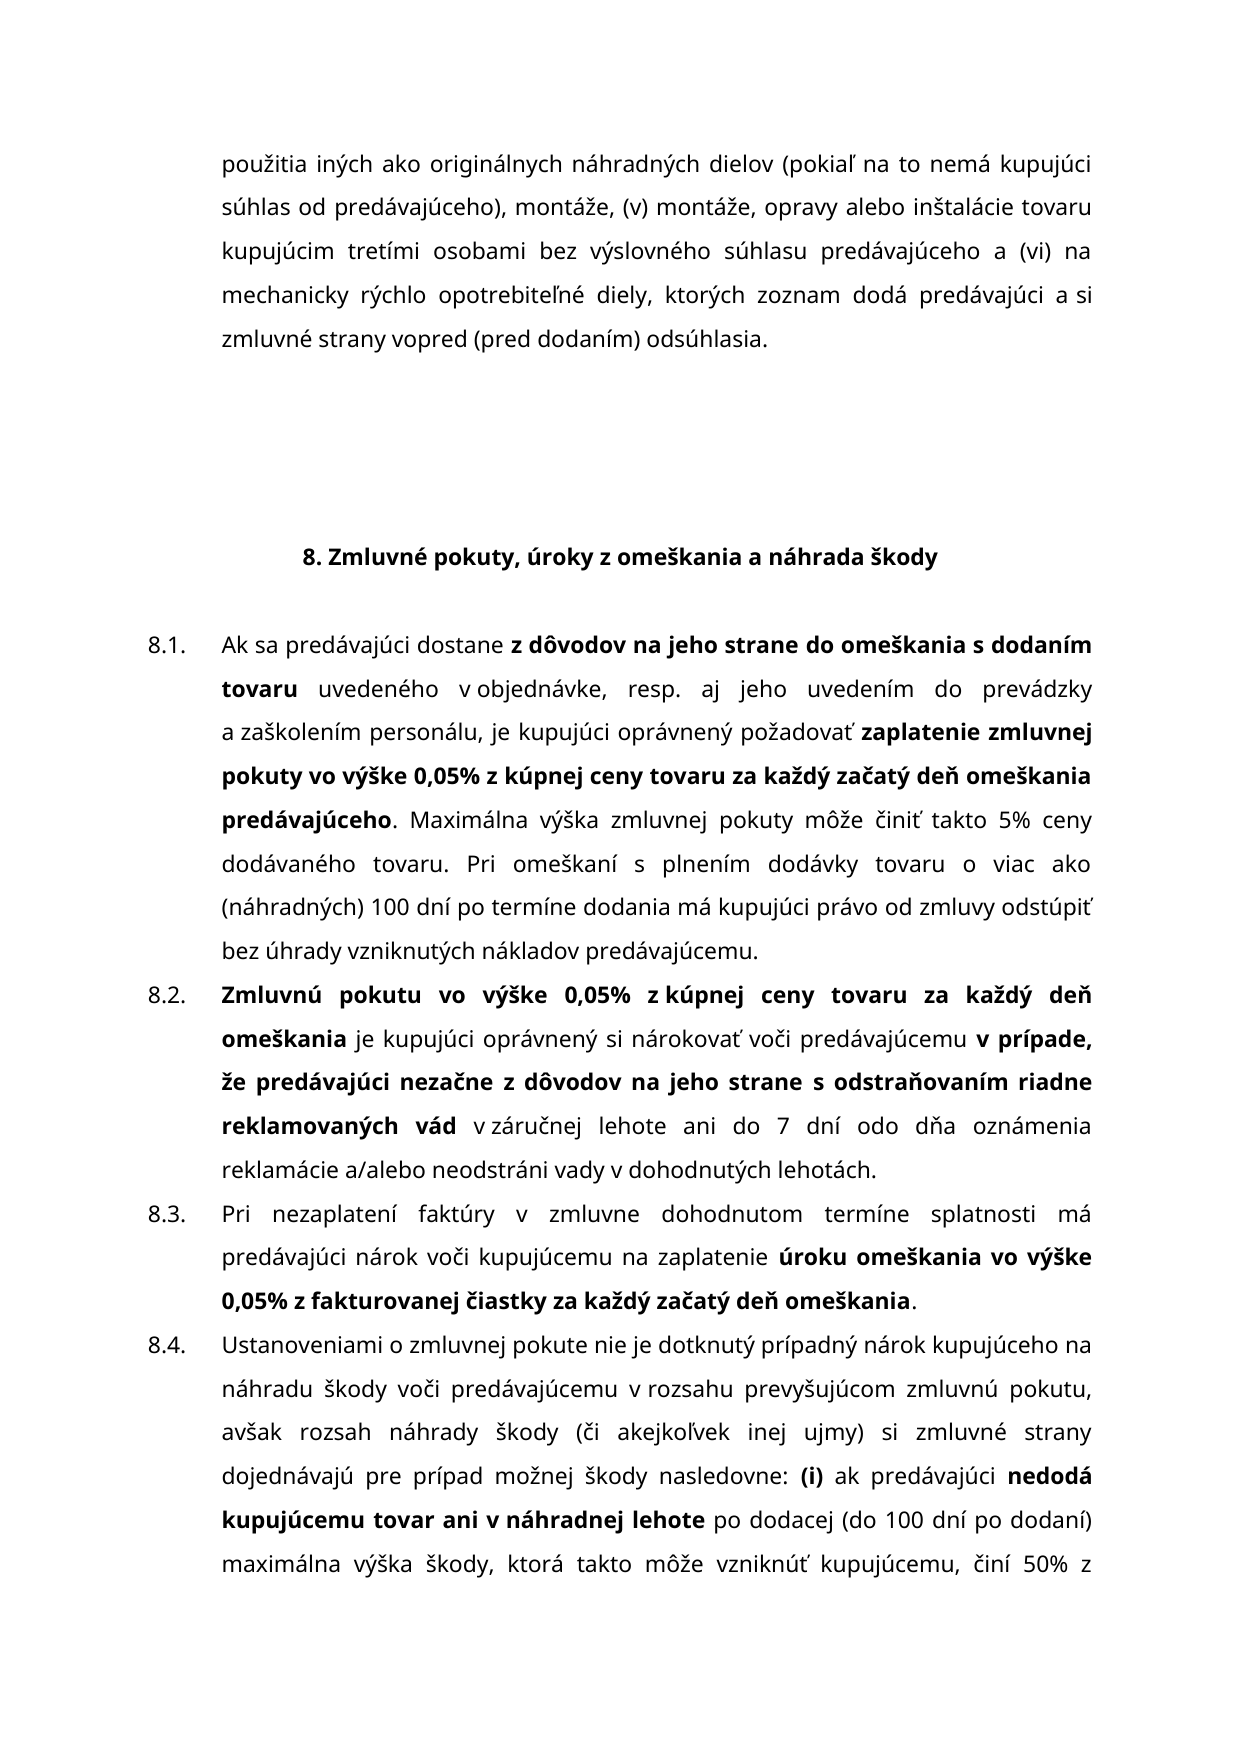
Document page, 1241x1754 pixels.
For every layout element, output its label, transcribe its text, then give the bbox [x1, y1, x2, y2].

list Ak sa predávajúci dostane do omeškania s dodaním tovaru uvedeného v objednávke, resp. aj jeho uvedením do prevádzky a zaškolením personálu, je kupujúci oprávnený požadovať zaplatenie zmluvnej pokuty vo výške 0,05% z kúpnej ceny tovaru za každý začatý deň omeškania predávajúceho. Maximálna výška zmluvnej pokuty môže činiť takto 5% ceny dodávaného tovaru. Pri omeškaní s plnením dodávky tovaru o viac ako (náhradných) 100 dní po termíne dodania má kupujúci právo od zmluvy odstúpiť bez úhrady vzniknutých nákladov predávajúcemu. [148, 629, 1093, 966]
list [148, 1329, 1093, 1579]
list Zmluvnú pokutu vo výške 0,05% z kúpnej ceny tovaru za každý deň omeškania je kupujúci oprávnený si nárokovať voči predávajúcemu v prípade, že predávajúci nezačne s odstraňovaním riadne reklamovaných vád v záručnej lehote ani do 7 dní odo dňa oznámenia reklamácie a/alebo neodstráni vady v dohodnutých lehotách. [148, 979, 1093, 1185]
list Pri nezaplatení faktúry v zmluvne dohodnutom termíne splatnosti má predávajúci nárok voči kupujúcemu na zaplatenie úroku omeškania vo výške 0,05% z fakturovanej čiastky za každý začatý deň omeškania. [148, 1198, 1093, 1316]
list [148, 148, 1093, 354]
text 8. Zmluvné pokuty, úroky z omeškania a náhrada škody [148, 541, 1093, 573]
